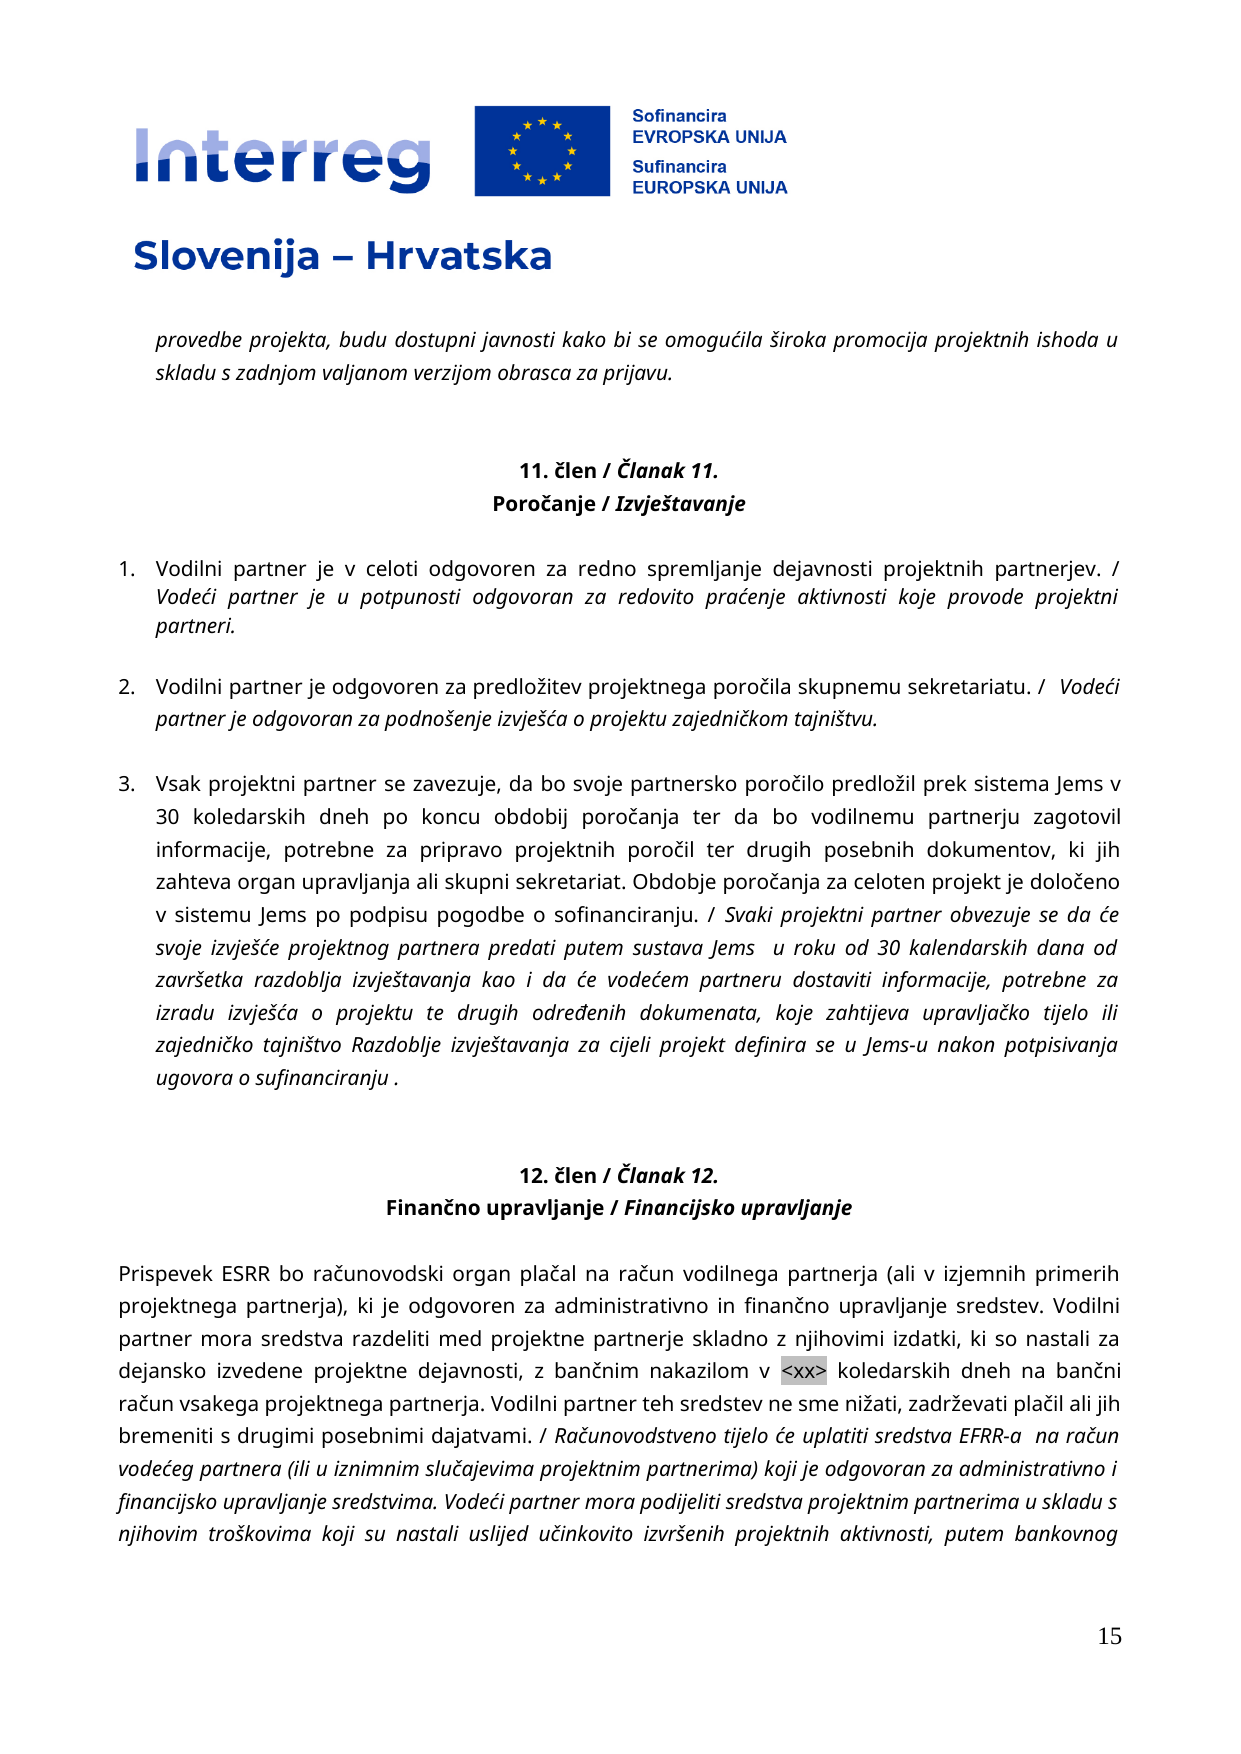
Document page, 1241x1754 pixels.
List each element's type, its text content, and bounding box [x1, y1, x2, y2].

text Poročanje / Izvještavanje [118, 489, 1122, 517]
picture [118, 75, 866, 297]
text 11. člen / Članak 11. [118, 456, 1122, 484]
list Vodilni partner je odgovoren za predložitev projektnega poročila skupnemu sekretariatu. / Vodeći partner je odgovoran za podnošenje izvješća o projektu zajedničkom tajništvu. [118, 672, 1122, 733]
text 12. člen / Članak 12. [118, 1161, 1122, 1189]
list Vsak projektni partner se zavezuje, da bo svoje partnersko poročilo predložil prek sistema Jems v 30 koledarskih dneh po koncu obdobij poročanja ter da bo vodilnemu partnerju zagotovil informacije, potrebne za pripravo projektnih poročil ter drugih posebnih dokumentov, ki jih zahteva organ upravljanja ali skupni sekretariat. Obdobje poročanja za celoten projekt je določeno v sistemu Jems po podpisu pogodbe o sofinanciranju. / Svaki projektni partner obvezuje se da će svoje izvješće projektnog partnera predati putem sustava Jems u roku od 30 kalendarskih dana od završetka razdoblja izvještavanja kao i da će vodećem partneru dostaviti informacije, potrebne za izradu izvješća o projektu te drugih određenih dokumenata, koje zahtijeva upravljačko tijelo ili zajedničko tajništvo Razdoblje izvještavanja za cijeli projekt definira se u Jems-u nakon potpisivanja ugovora o sufinanciranju . [118, 769, 1122, 1091]
text Finančno upravljanje / Financijsko upravljanje [118, 1193, 1122, 1222]
list Vodilni partner je v celoti odgovoren za redno spremljanje dejavnosti projektnih partnerjev. / Vodeći partner je u potpunosti odgovoran za redovito praćenje aktivnosti koje provode projektni partneri. [118, 554, 1122, 639]
